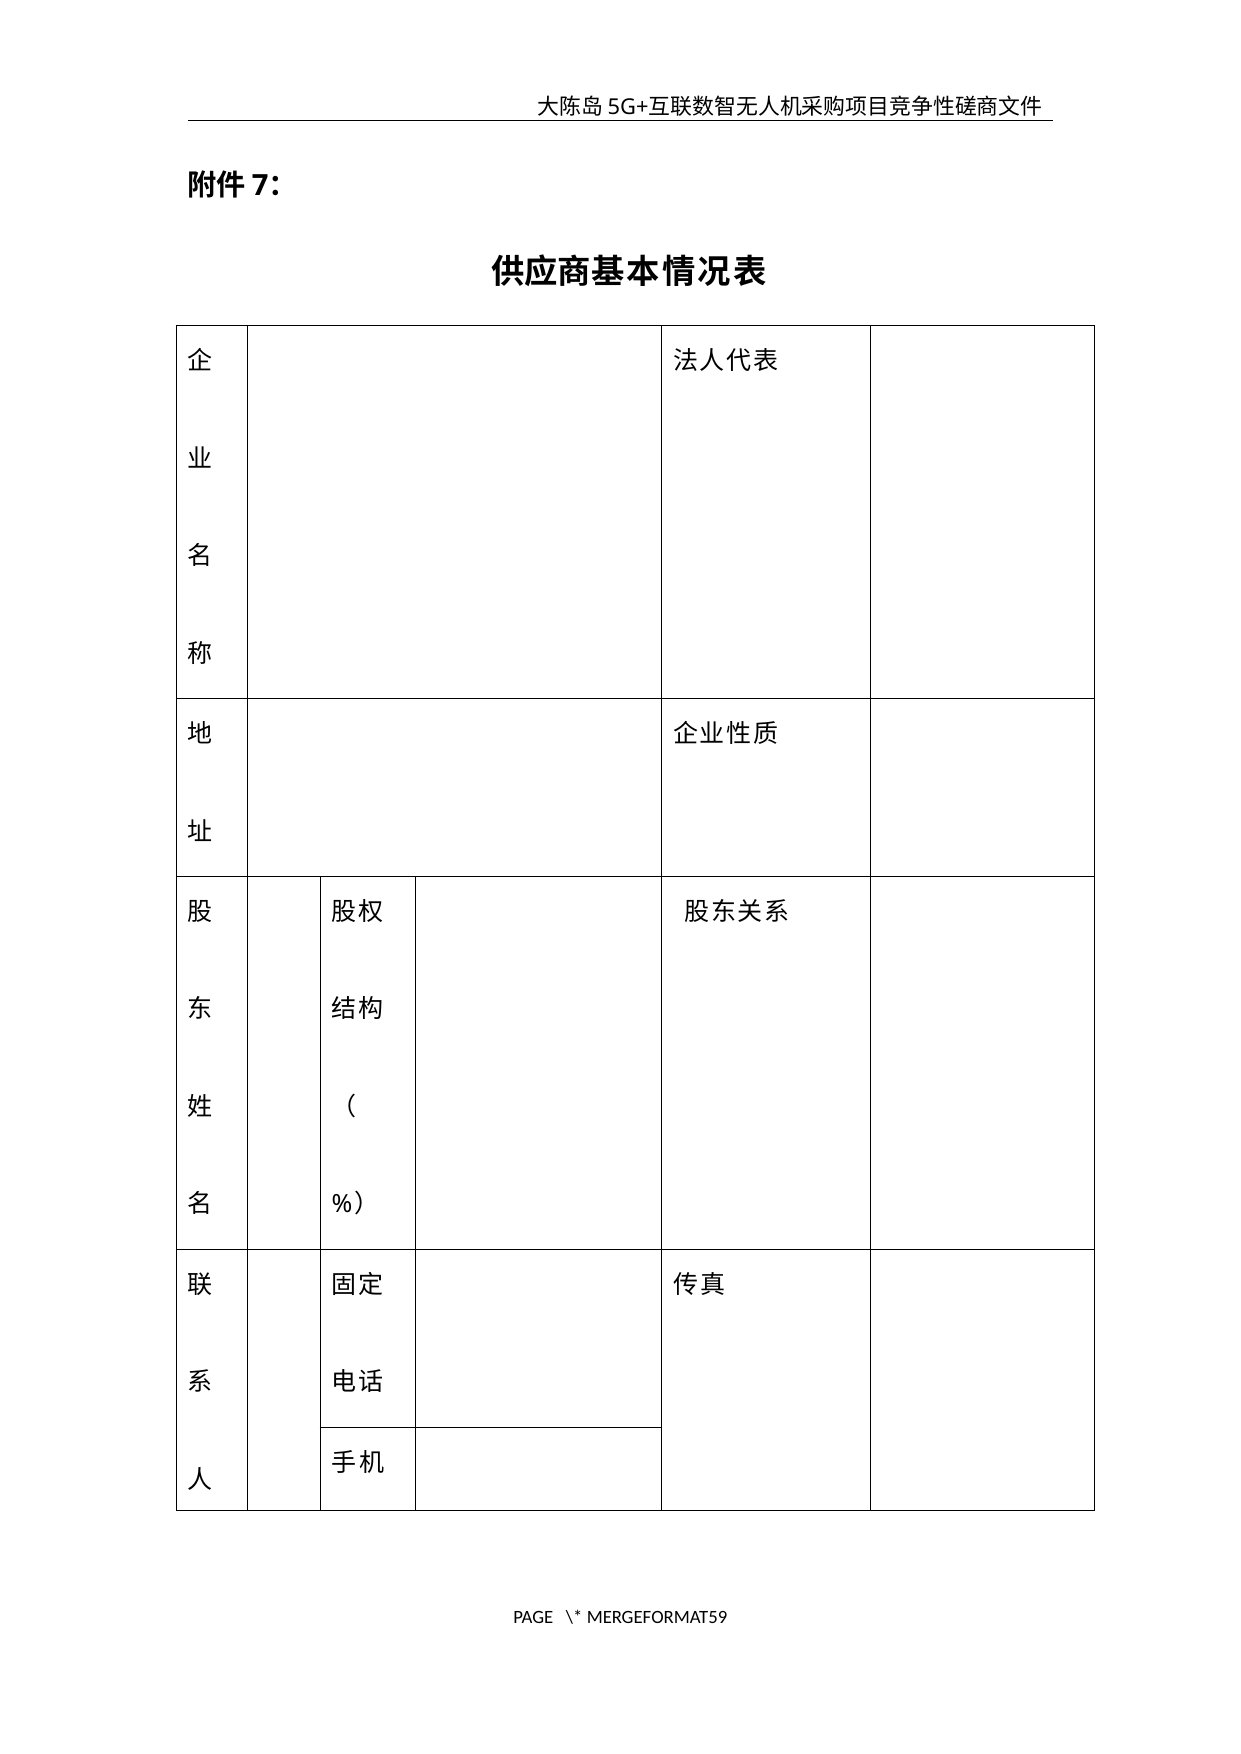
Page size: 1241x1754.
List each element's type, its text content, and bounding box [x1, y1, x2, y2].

table_header [871, 326, 1094, 698]
table_cell 股权结构（%） [321, 877, 415, 1249]
table_cell 地址 [177, 699, 247, 876]
table_cell [416, 1428, 661, 1510]
table_cell [248, 699, 661, 876]
table_cell 股东关系 [662, 877, 870, 1249]
table_header [248, 326, 661, 698]
table_cell 传真 [662, 1250, 870, 1510]
table_cell 股东姓名 [177, 877, 247, 1249]
table_cell [871, 1250, 1094, 1510]
table_cell [248, 877, 320, 1249]
table_cell 手机 [321, 1428, 415, 1510]
table_cell [248, 1250, 320, 1510]
table_cell [871, 699, 1094, 876]
table_cell 企业性质 [662, 699, 870, 876]
text 供应商基本情况表 [187, 236, 1053, 301]
table_header 法人代表 [662, 326, 870, 698]
table_cell [871, 877, 1094, 1249]
table_cell [416, 1250, 661, 1427]
table_header 企业名称 [177, 326, 247, 698]
table_cell [416, 877, 661, 1249]
text 附件7： [187, 150, 1053, 215]
table_cell 固定电话 [321, 1250, 415, 1427]
